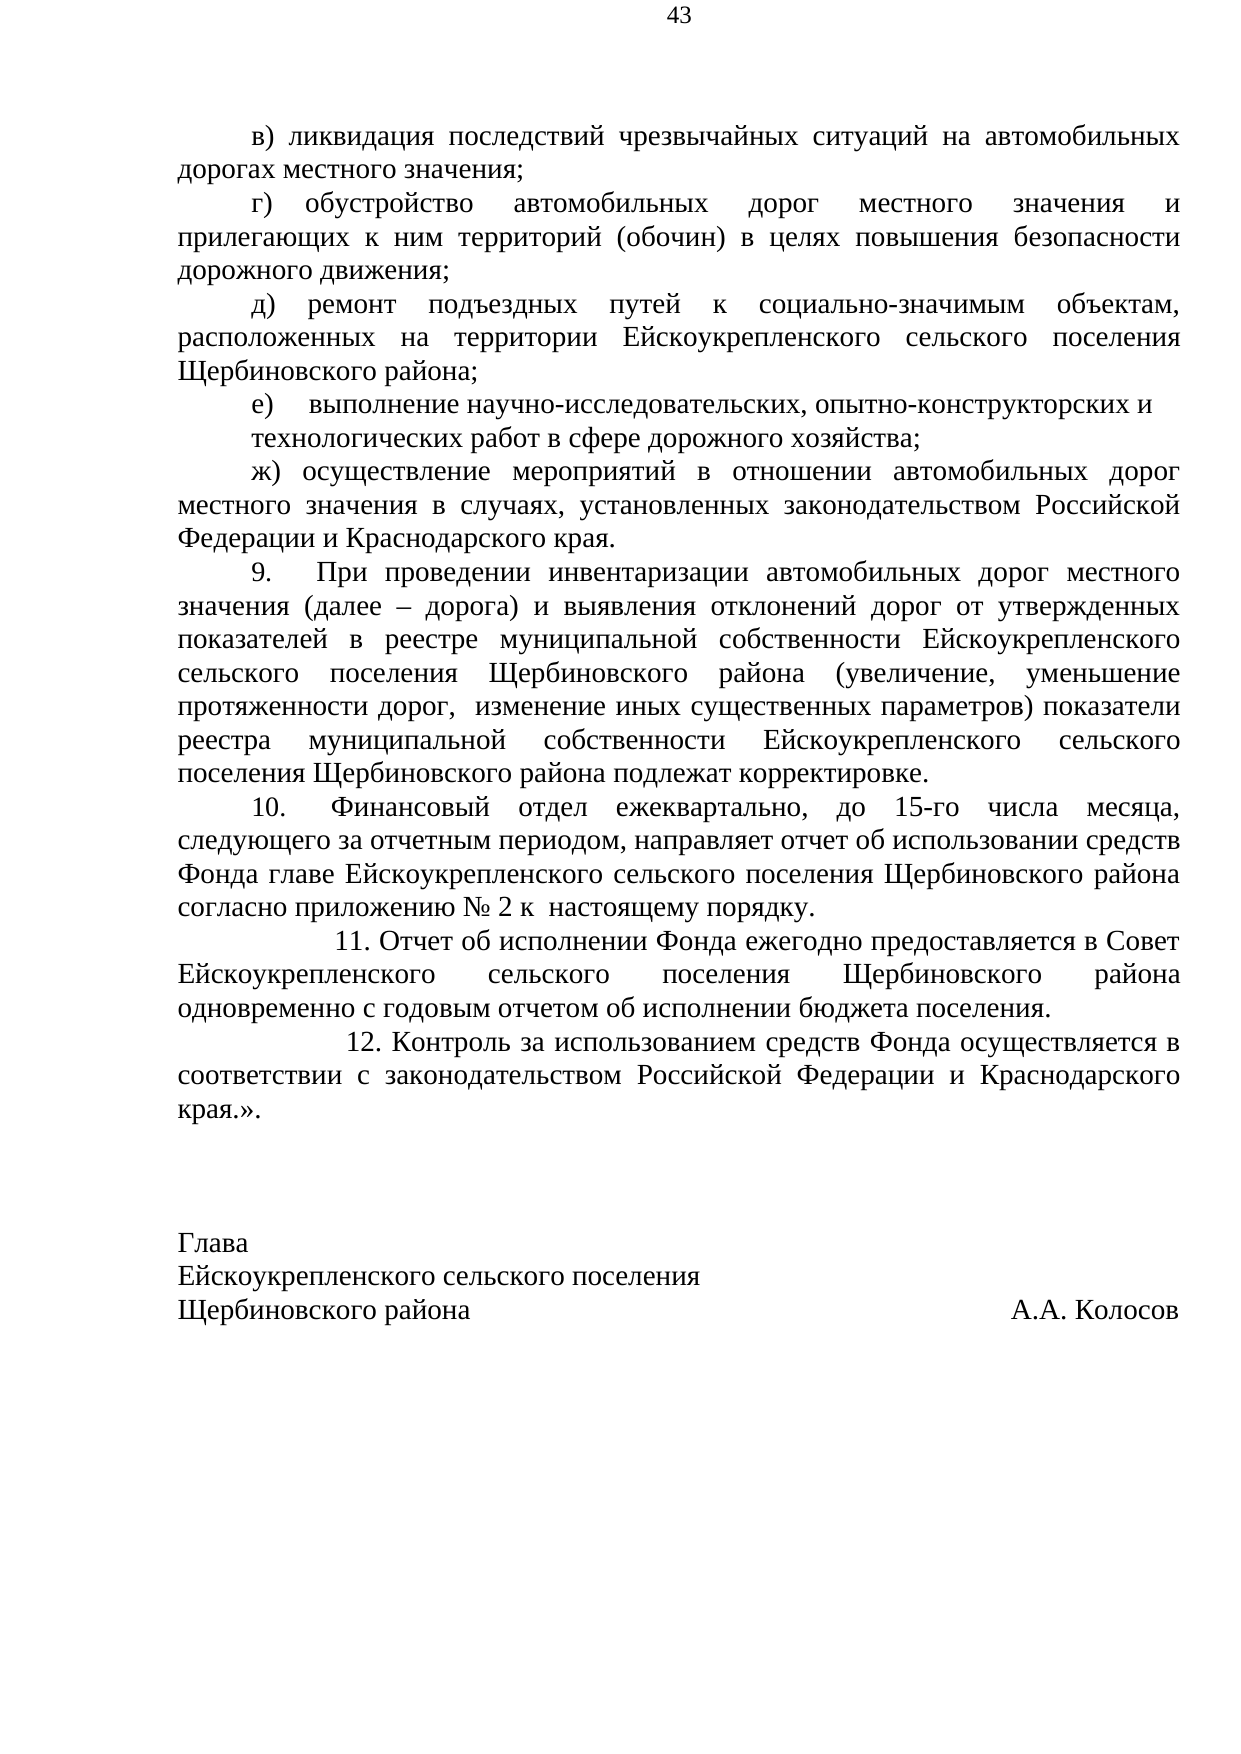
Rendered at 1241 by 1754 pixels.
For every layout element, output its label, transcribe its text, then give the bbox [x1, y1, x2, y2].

text в) ликвидация последствий чрезвычайных ситуаций на автомобильных дорогах местного значения; [177, 118, 1181, 185]
text Глава [177, 1225, 1181, 1258]
text е) выполнение научно-исследовательских, опытно-конструкторских и [177, 386, 1181, 420]
text г) обустройство автомобильных дорог местного значения и прилегающих к ним территорий (обочин) в целях повышения безопасности дорожного движения; [177, 185, 1181, 286]
text Щербиновского района А.А. Колосов [177, 1292, 1181, 1326]
text Ейскоукрепленского сельского поселения [177, 1258, 1181, 1292]
text технологических работ в сфере дорожного хозяйства; [177, 420, 1181, 453]
list Финансовый отдел ежеквартально, до 15-го числа месяца, следующего за отчетным периодом, направляет отчет об использовании средств Фонда главе Ейскоукрепленского сельского поселения Щербиновского района согласно приложению № 2 к настоящему порядку. [177, 789, 1181, 923]
text 12. Контроль за использованием средств Фонда осуществляется в соответствии с законодательством Российской Федерации и Краснодарского края.». [177, 1024, 1181, 1124]
text ж) осуществление мероприятий в отношении автомобильных дорог местного значения в случаях, установленных законодательством Российской Федерации и Краснодарского края. [177, 453, 1181, 554]
text д) ремонт подъездных путей к социально-значимым объектам, расположенных на территории Ейскоукрепленского сельского поселения Щербиновского района; [177, 286, 1181, 386]
text 11. Отчет об исполнении Фонда ежегодно предоставляется в Совет Ейскоукрепленского сельского поселения Щербиновского района одновременно с годовым отчетом об исполнении бюджета поселения. [177, 923, 1181, 1024]
list При проведении инвентаризации автомобильных дорог местного значения (далее – дорога) и выявления отклонений дорог от утвержденных показателей в реестре муниципальной собственности Ейскоукрепленского сельского поселения Щербиновского района (увеличение, уменьшение протяженности дорог, изменение иных существенных параметров) показатели реестра муниципальной собственности Ейскоукрепленского сельского поселения Щербиновского района подлежат корректировке. [177, 554, 1181, 789]
